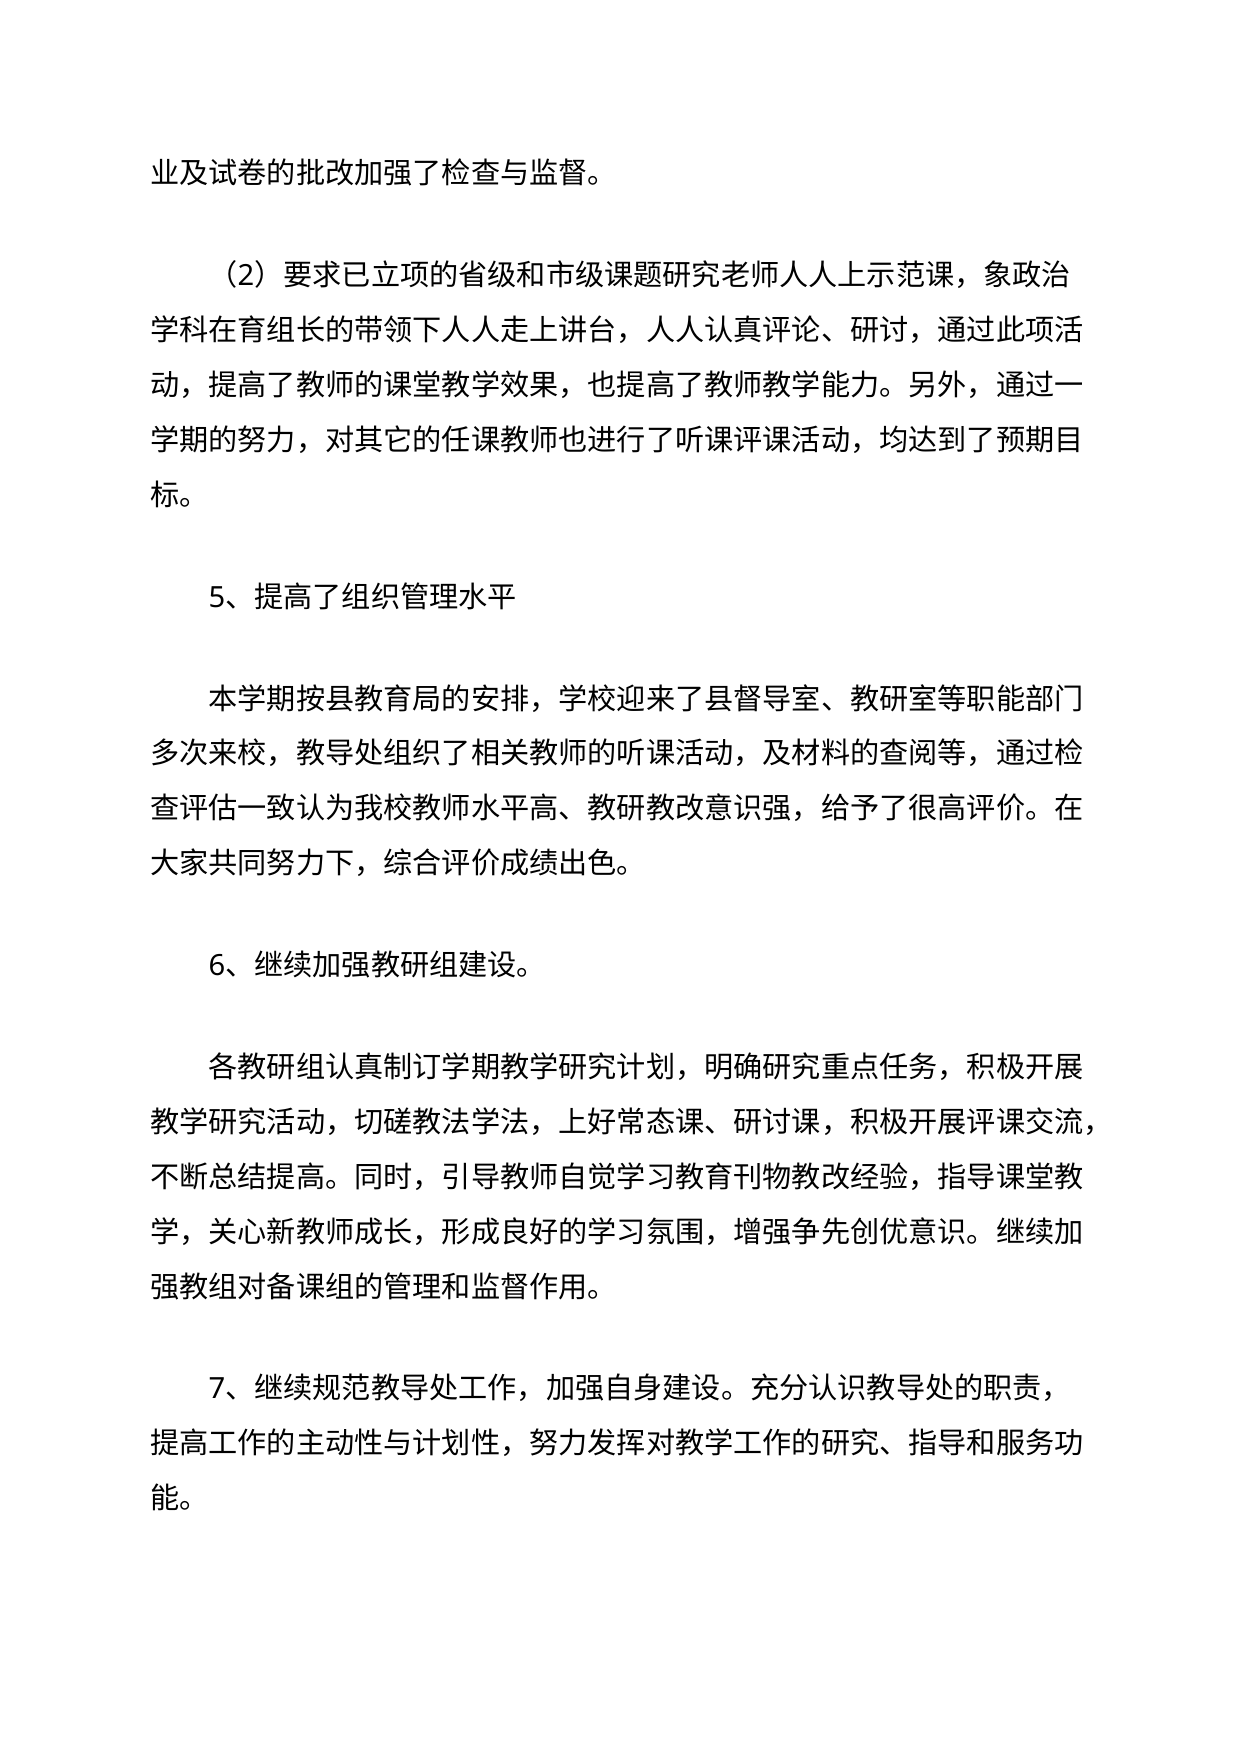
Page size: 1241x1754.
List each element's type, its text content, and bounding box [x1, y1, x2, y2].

text 5、提高了组织管理水平 [150, 573, 1090, 616]
text 6、继续加强教研组建设。 [150, 942, 1090, 984]
text 7、继续规范教导处工作，加强自身建设。充分认识教导处的职责，提高工作的主动性与计划性，努力发挥对教学工作的研究、指导和服务功能。 [150, 1365, 1090, 1517]
text 本学期按县教育局的安排，学校迎来了县督导室、教研室等职能部门多次来校，教导处组织了相关教师的听课活动，及材料的查阅等，通过检查评估一致认为我校教师水平高、教研教改意识强，给予了很高评价。在大家共同努力下，综合评价成绩出色。 [150, 675, 1090, 882]
text （2）要求已立项的省级和市级课题研究老师人人上示范课，象政治学科在育组长的带领下人人走上讲台，人人认真评论、研讨，通过此项活动，提高了教师的课堂教学效果，也提高了教师教学能力。另外，通过一学期的努力，对其它的任课教师也进行了听课评课活动，均达到了预期目标。 [150, 252, 1090, 514]
text 各教研组认真制订学期教学研究计划，明确研究重点任务，积极开展教学研究活动，切磋教法学法，上好常态课、研讨课，积极开展评课交流，不断总结提高。同时，引导教师自觉学习教育刊物教改经验，指导课堂教学，关心新教师成长，形成良好的学习氛围，增强争先创优意识。继续加强教组对备课组的管理和监督作用。 [150, 1044, 1090, 1306]
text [150, 150, 1090, 192]
